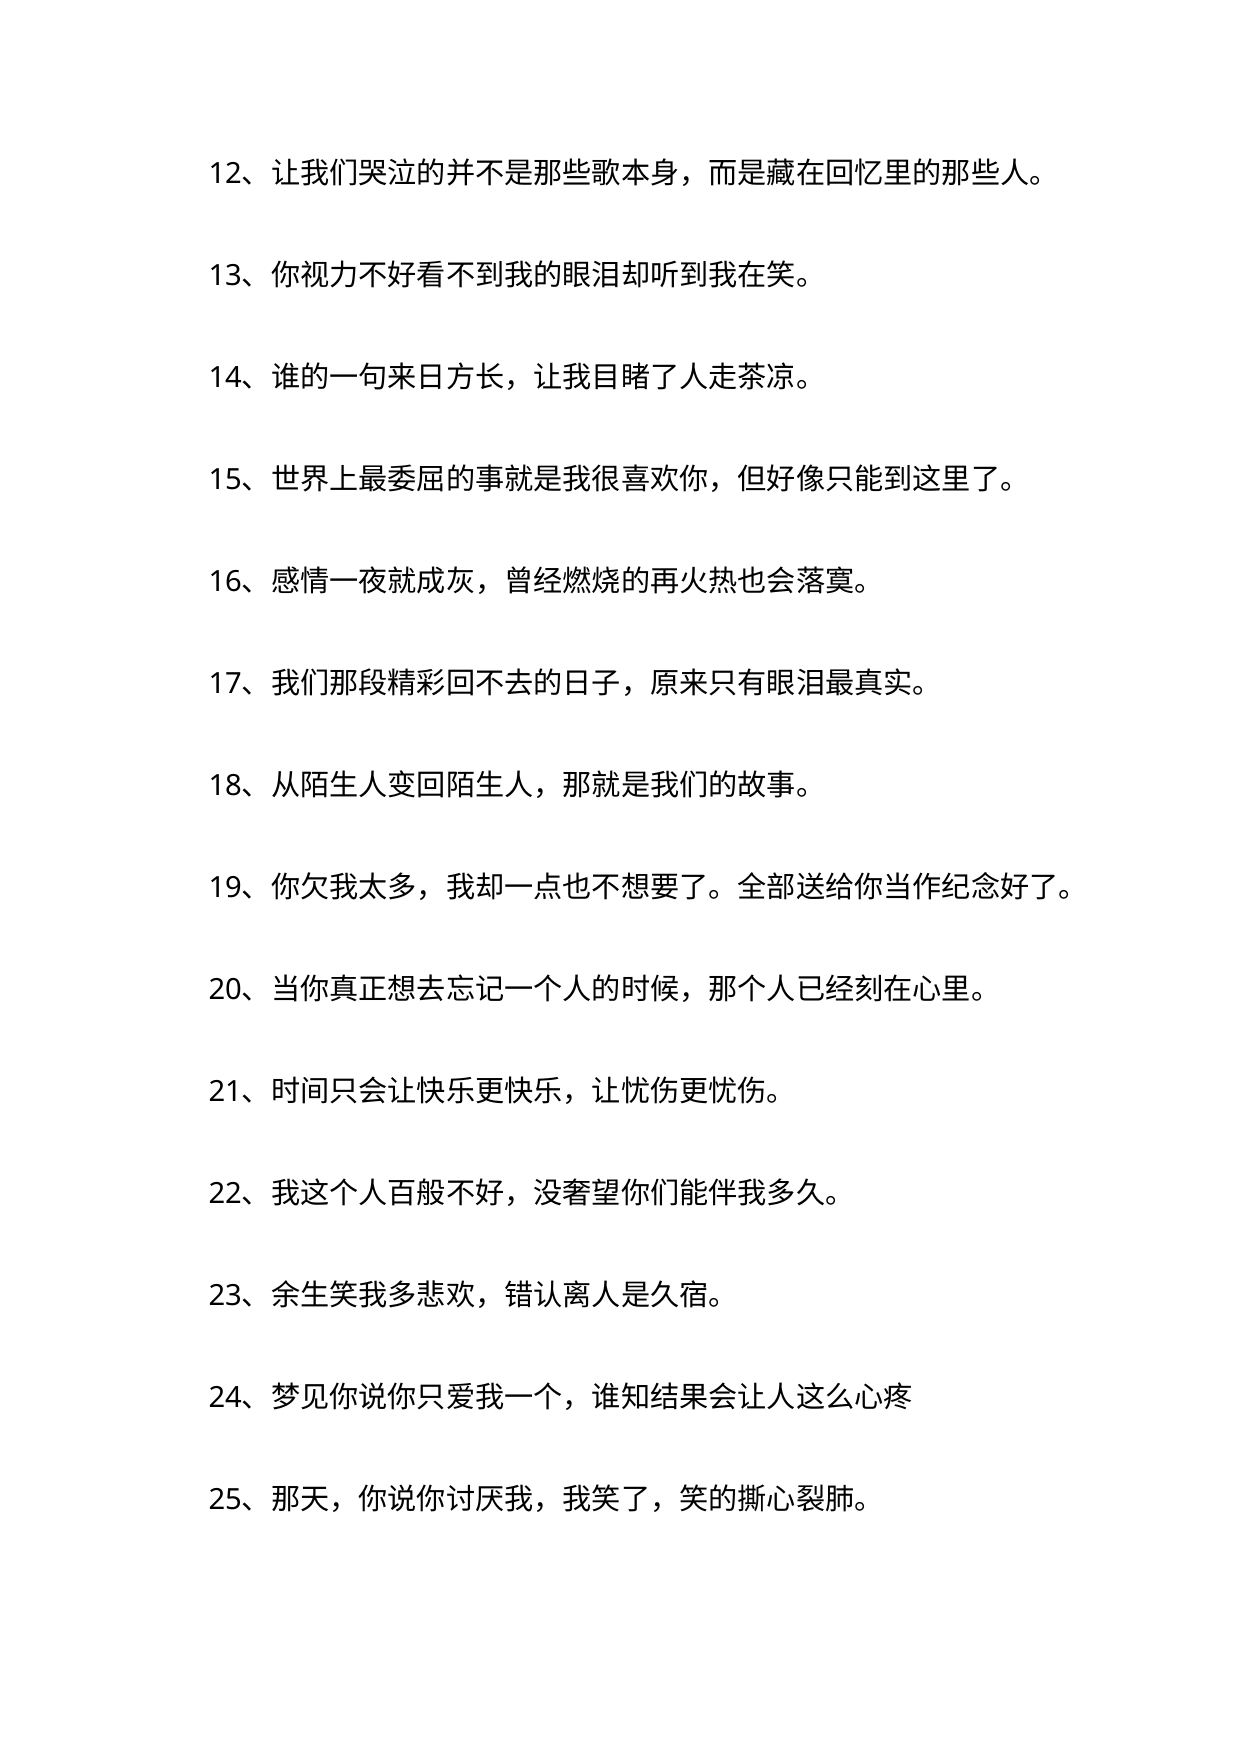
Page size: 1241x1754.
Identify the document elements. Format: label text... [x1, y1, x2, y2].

text 18、从陌生人变回陌生人，那就是我们的故事。 [150, 762, 1090, 804]
text 21、时间只会让快乐更快乐，让忧伤更忧伤。 [150, 1068, 1090, 1110]
text 15、世界上最委屈的事就是我很喜欢你，但好像只能到这里了。 [150, 456, 1090, 498]
text 25、那天，你说你讨厌我，我笑了，笑的撕心裂肺。 [150, 1476, 1090, 1518]
text 13、你视力不好看不到我的眼泪却听到我在笑。 [150, 252, 1090, 294]
text 24、梦见你说你只爱我一个，谁知结果会让人这么心疼 [150, 1374, 1090, 1416]
text 22、我这个人百般不好，没奢望你们能伴我多久。 [150, 1170, 1090, 1212]
text 12、让我们哭泣的并不是那些歌本身，而是藏在回忆里的那些人。 [150, 150, 1090, 192]
text 23、余生笑我多悲欢，错认离人是久宿。 [150, 1272, 1090, 1314]
text 14、谁的一句来日方长，让我目睹了人走茶凉。 [150, 354, 1090, 396]
text 20、当你真正想去忘记一个人的时候，那个人已经刻在心里。 [150, 966, 1090, 1008]
text 16、感情一夜就成灰，曾经燃烧的再火热也会落寞。 [150, 558, 1090, 600]
text 19、你欠我太多，我却一点也不想要了。全部送给你当作纪念好了。 [150, 864, 1090, 906]
text 17、我们那段精彩回不去的日子，原来只有眼泪最真实。 [150, 660, 1090, 702]
